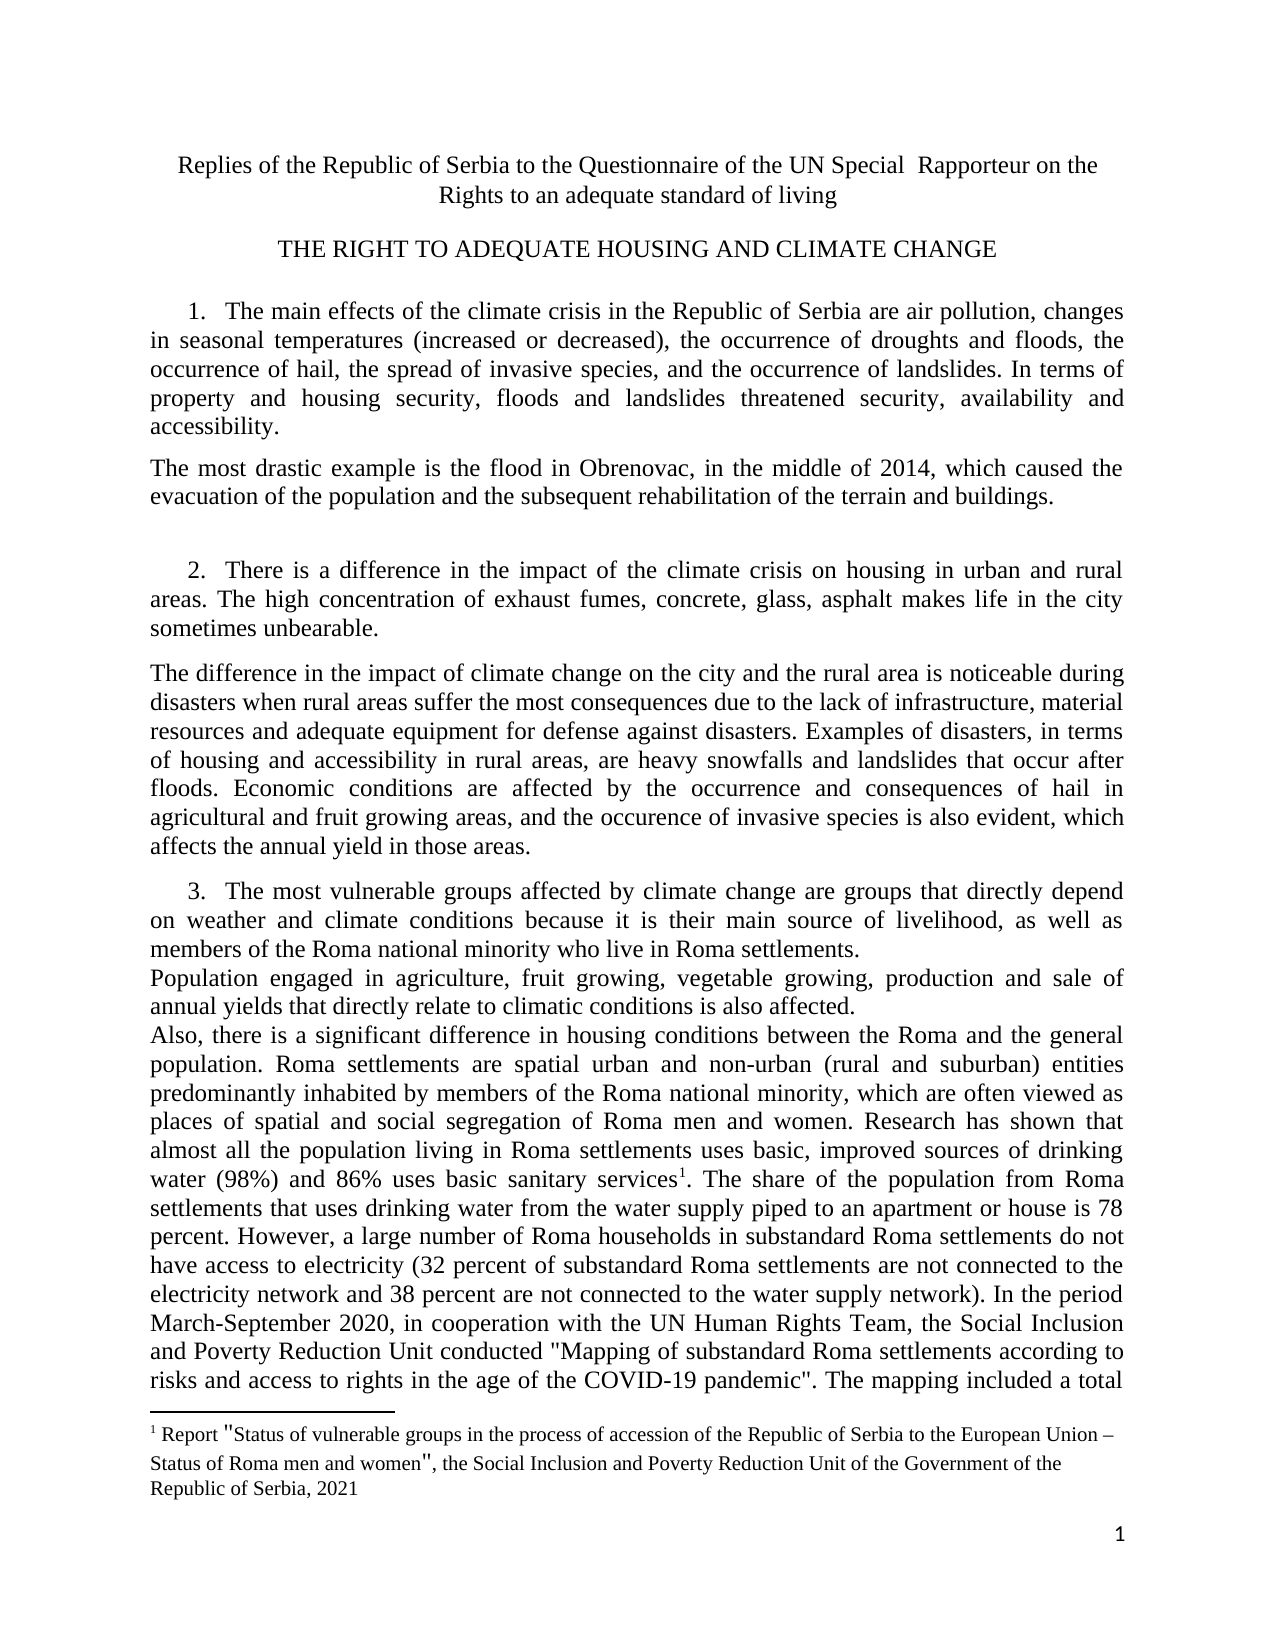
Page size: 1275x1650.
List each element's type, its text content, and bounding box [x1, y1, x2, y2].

text The most drastic example is the flood in Obrenovac, in the middle of 2014, which caused the evacuation of the population and the subsequent rehabilitation of the terrain and buildings. [150, 453, 1125, 510]
text THE RIGHT TO ADEQUATE HOUSING AND CLIMATE CHANGE [150, 234, 1125, 263]
list The main effects of the climate crisis in the Republic of Serbia are air pollution, changes in seasonal temperatures (increased or decreased), the occurrence of droughts and floods, the occurrence of hail, the spread of invasive species, and the occurrence of landslides. In terms of property and housing security, floods and landslides threatened security, availability and accessibility. [150, 296, 1125, 440]
text Replies of the Republic of Serbia to the Questionnaire of the UN Special Rapporteur on the Rights to an adequate standard of living [150, 150, 1125, 209]
text Population engaged in agriculture, fruit growing, vegetable growing, production and sale of annual yields that directly relate to climatic conditions is also affected. [150, 963, 1125, 1020]
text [150, 1020, 1125, 1394]
list There is a difference in the impact of the climate crisis on housing in urban and rural areas. The high concentration of exhaust fumes, concrete, glass, asphalt makes life in the city sometimes unbearable. [150, 556, 1125, 642]
text The difference in the impact of climate change on the city and the rural area is noticeable during disasters when rural areas suffer the most consequences due to the lack of infrastructure, material resources and adequate equipment for defense against disasters. Examples of disasters, in terms of housing and accessibility in rural areas, are heavy snowfalls and landslides that occur after floods. Economic conditions are affected by the occurrence and consequences of hail in agricultural and fruit growing areas, and the occurence of invasive species is also evident, which affects the annual yield in those areas. [150, 658, 1125, 860]
list The most vulnerable groups affected by climate change are groups that directly depend on weather and climate conditions because it is their main source of livelihood, as well as members of the Roma national minority who live in Roma settlements. [150, 876, 1125, 963]
